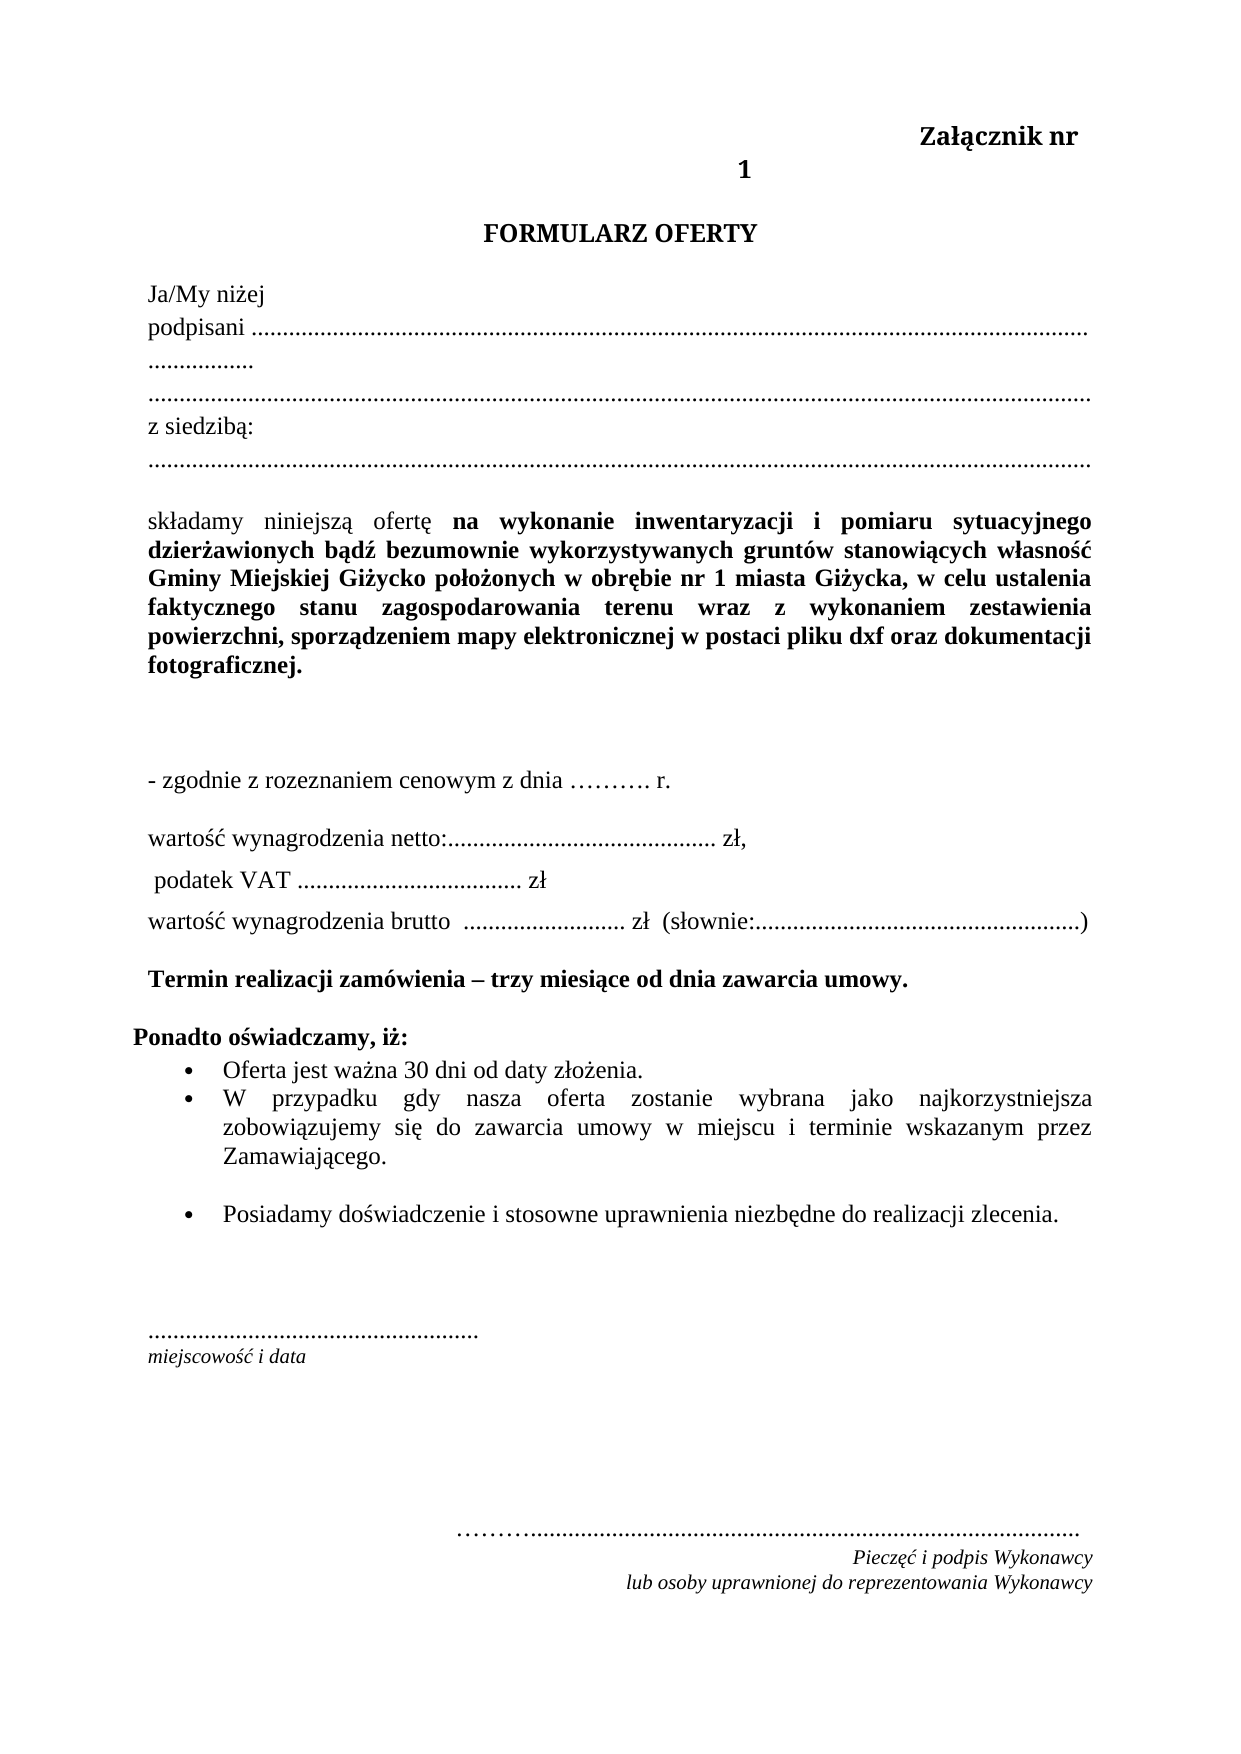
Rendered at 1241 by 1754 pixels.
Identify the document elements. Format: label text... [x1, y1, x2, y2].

text z siedzibą: [148, 411, 1093, 439]
text Termin realizacji zamówienia – trzy miesiące od dnia zawarcia umowy. [148, 964, 1093, 993]
list W przypadku gdy nasza oferta zostanie wybrana jako najkorzystniejsza zobowiązujemy się do zawarcia umowy w miejscu i terminie wskazanym przez Zamawiającego. [185, 1083, 1093, 1170]
text ………........................................................................................ [148, 1513, 1093, 1541]
text Załącznik nr 1 [738, 118, 1093, 186]
text Ja/My niżej podpisani ....................................................................................................................................................... [148, 279, 1093, 373]
text wartość wynagrodzenia brutto .......................... zł (słownie:....................................................) [148, 906, 1093, 935]
text FORMULARZ OFERTY [148, 215, 1093, 249]
text ....................................................................................................................................................... [148, 444, 1093, 472]
list Oferta jest ważna 30 dni od daty złożenia. [185, 1055, 1093, 1083]
text - zgodnie z rozeznaniem cenowym z dnia ………. r. [148, 766, 1093, 794]
text wartość wynagrodzenia netto:........................................... zł, [148, 823, 1093, 852]
text Pieczęć i podpis Wykonawcy [148, 1541, 1093, 1570]
text składamy niniejszą ofertę na wykonanie inwentaryzacji i pomiaru sytuacyjnego dzierżawionych bądź bezumownie wykorzystywanych gruntów stanowiących własność Gminy Miejskiej Giżycko położonych w obrębie nr 1 miasta Giżycka, w celu ustalenia faktycznego stanu zagospodarowania terenu wraz z wykonaniem zestawienia powierzchni, sporządzeniem mapy elektronicznej w postaci pliku dxf oraz dokumentacji fotograficznej. [148, 506, 1093, 678]
text Ponadto oświadczamy, iż: [133, 1022, 1093, 1051]
text ..................................................... miejscowość i data [148, 1315, 1093, 1368]
text podatek VAT .................................... zł [148, 865, 1093, 893]
text lub osoby uprawnionej do reprezentowania Wykonawcy [148, 1570, 1093, 1594]
list Posiadamy doświadczenie i stosowne uprawnienia niezbędne do realizacji zlecenia. [185, 1199, 1093, 1228]
text ....................................................................................................................................................... [148, 378, 1093, 406]
